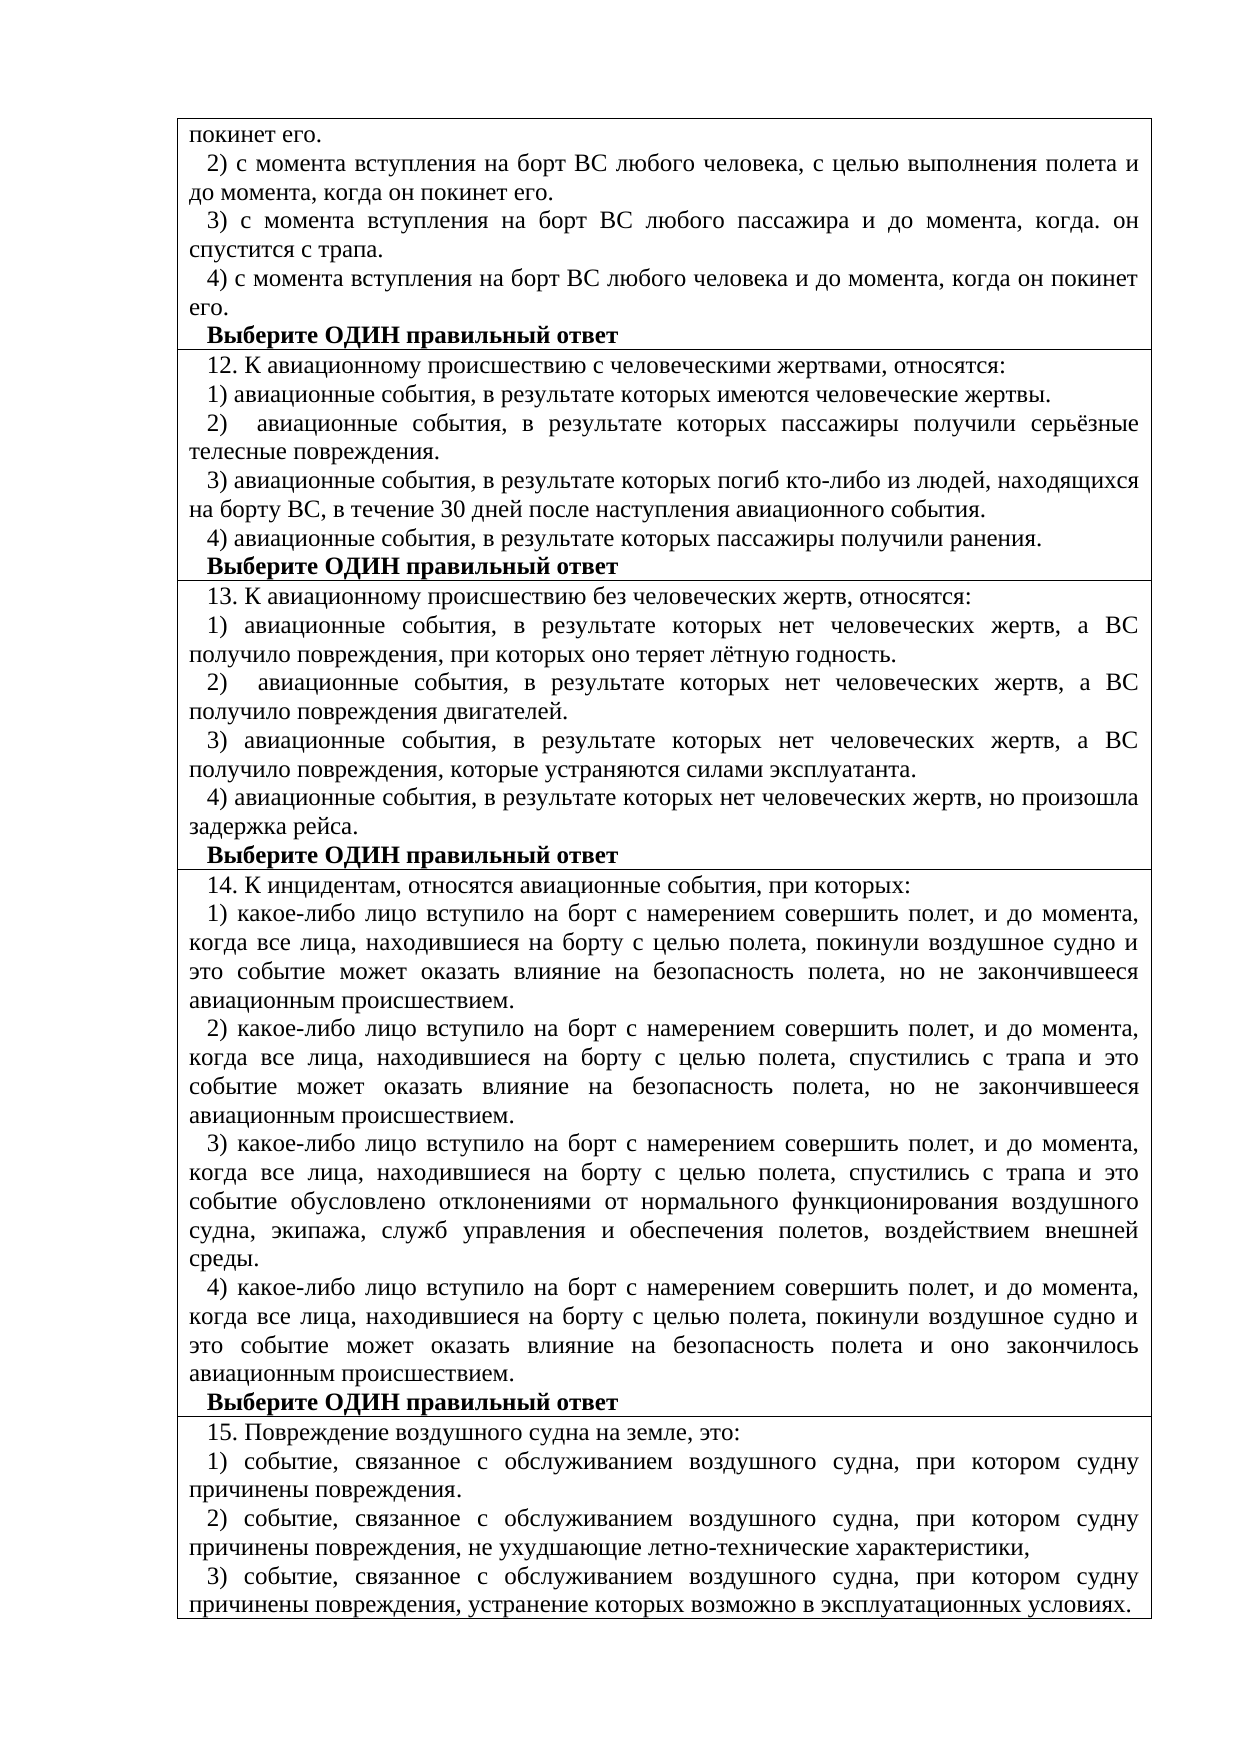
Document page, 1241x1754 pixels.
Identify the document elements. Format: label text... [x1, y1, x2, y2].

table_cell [178, 1417, 1151, 1618]
table_cell 14. К инцидентам, относятся авиационные события, при которых: 1) какое-либо лицо вступило на борт с намерением совершить полет, и до момента, когда все лица, находившиеся на борту с целью полета, покинули воздушное судно и это событие может оказать влияние на безопасность полета, но не закончившееся авиационным происшествием. 2) какое-либо лицо вступило на борт с намерением совершить полет, и до момента, когда все лица, находившиеся на борту с целью полета, спустились с трапа и это событие может оказать влияние на безопасность полета, но не закончившееся авиационным происшествием. 3) какое-либо лицо вступило на борт с намерением совершить полет, и до момента, когда все лица, находившиеся на борту с целью полета, спустились с трапа и это событие обусловлено отклонениями от нормального функционирования воздушного судна, экипажа, служб управления и обеспечения полетов, воздействием внешней среды. 4) какое-либо лицо вступило на борт с намерением совершить полет, и до момента, когда все лица, находившиеся на борту с целью полета, покинули воздушное судно и это событие может оказать влияние на безопасность полета и оно закончилось авиационным происшествием. Выберите ОДИН правильный ответ [178, 870, 1151, 1416]
table_cell 12. К авиационному происшествию с человеческими жертвами, относятся: 1) авиационные события, в результате которых имеются человеческие жертвы. 2) авиационные события, в результате которых пассажиры получили серьёзные телесные повреждения. 3) авиационные события, в результате которых погиб кто-либо из людей, находящихся на борту ВС, в течение 30 дней после наступления авиационного события. 4) авиационные события, в результате которых пассажиры получили ранения. Выберите ОДИН правильный ответ [178, 350, 1151, 580]
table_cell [178, 119, 1151, 349]
table_cell 13. К авиационному происшествию без человеческих жертв, относятся: 1) авиационные события, в результате которых нет человеческих жертв, а ВС получило повреждения, при которых оно теряет лётную годность. 2) авиационные события, в результате которых нет человеческих жертв, а ВС получило повреждения двигателей. 3) авиационные события, в результате которых нет человеческих жертв, а ВС получило повреждения, которые устраняются силами эксплуатанта. 4) авиационные события, в результате которых нет человеческих жертв, но произошла задержка рейса. Выберите ОДИН правильный ответ [178, 581, 1151, 869]
